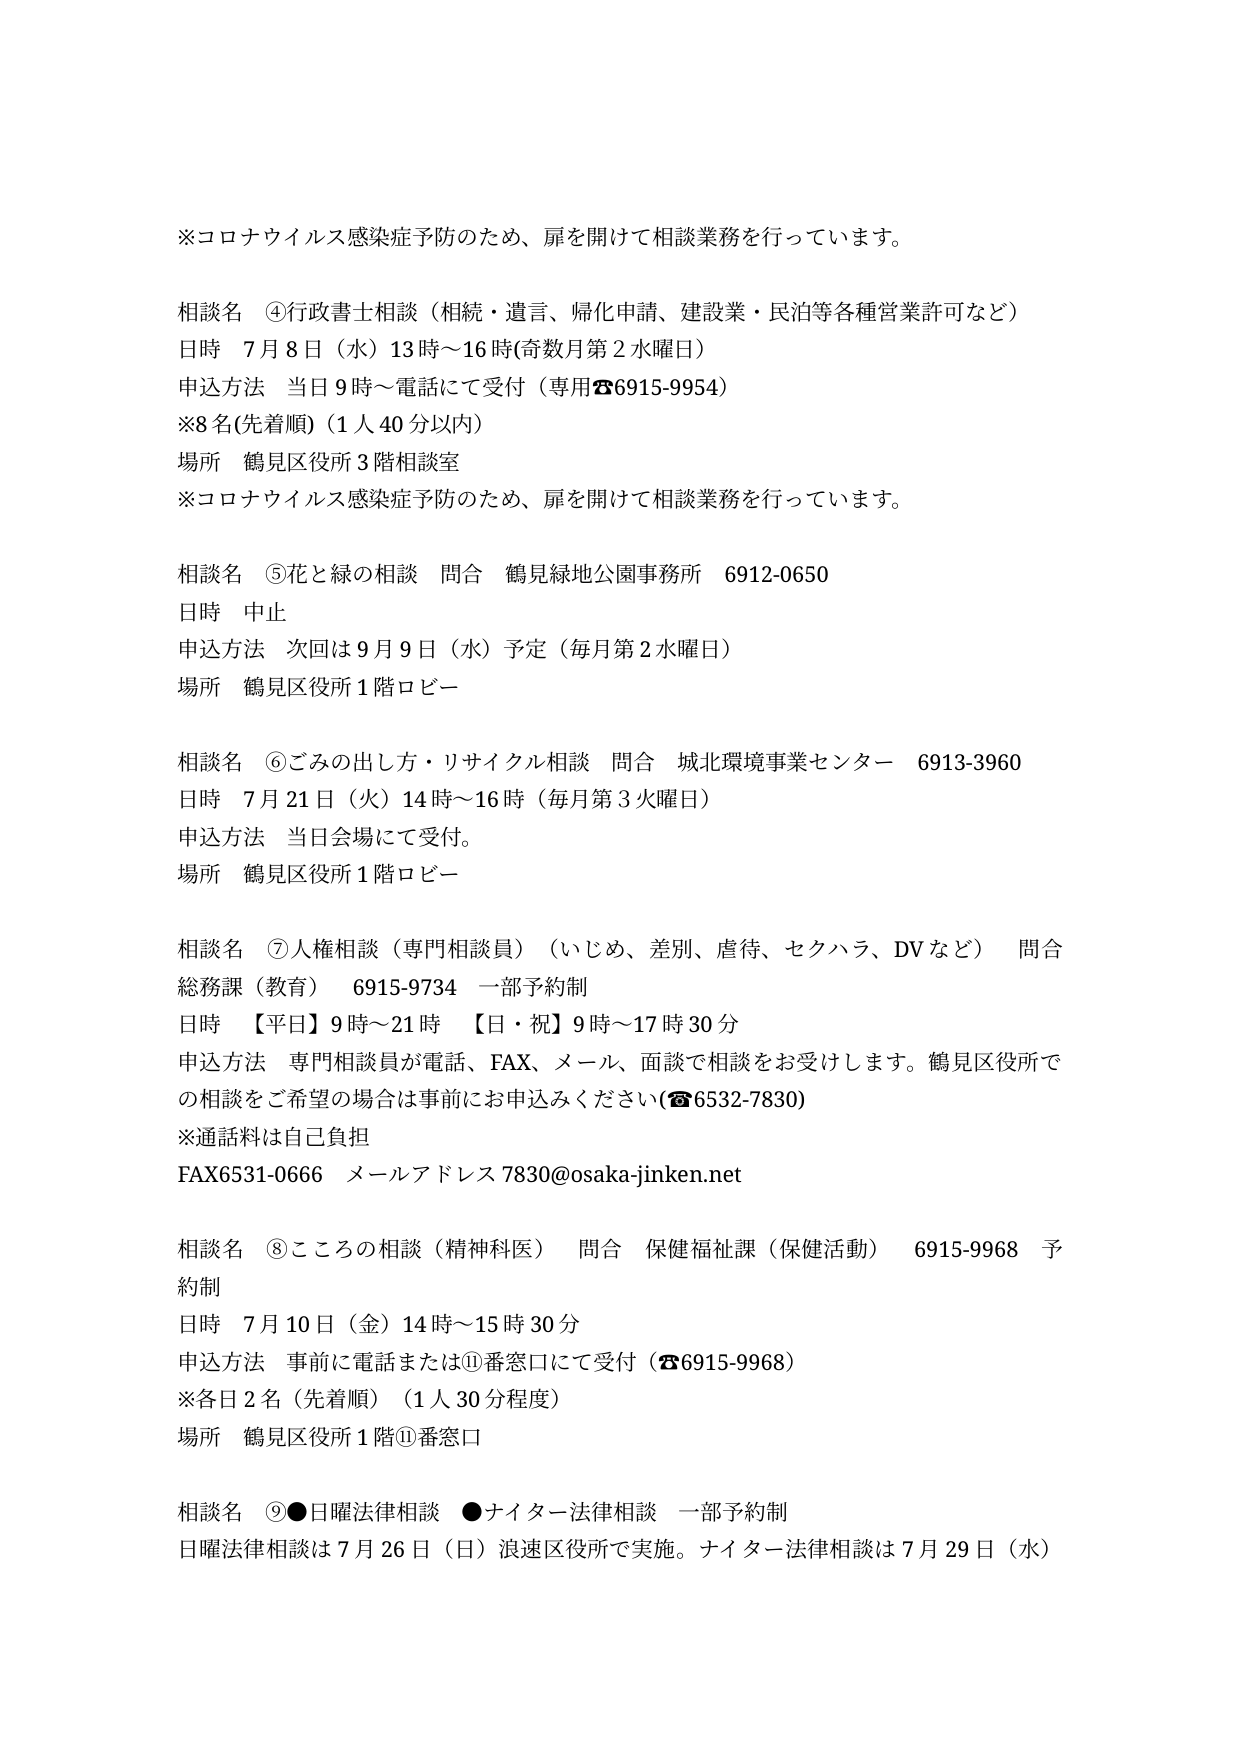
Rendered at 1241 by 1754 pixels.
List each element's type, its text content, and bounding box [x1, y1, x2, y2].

text 日時 中止 [177, 592, 1063, 629]
text 日時 【平日】9時～21時 【日・祝】9時～17時30分 [177, 1004, 1063, 1042]
text 場所 鶴見区役所3階相談室 [177, 442, 1063, 479]
text 日時 7月8日（水）13時～16時(奇数月第２水曜日） [177, 329, 1063, 367]
text ※コロナウイルス感染症予防のため、扉を開けて相談業務を行っています。 [177, 217, 1063, 254]
text 申込方法 事前に電話または⑪番窓口にて受付（☎6915-9968） [177, 1342, 1063, 1379]
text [177, 1529, 1063, 1567]
text 相談名 ⑨●日曜法律相談 ●ナイター法律相談 一部予約制 [177, 1492, 1063, 1529]
text 相談名 ⑥ごみの出し方・リサイクル相談 問合 城北環境事業センター 6913-3960 [177, 742, 1063, 779]
text 申込方法 当日会場にて受付。 [177, 817, 1063, 854]
text 日時 7月21日（火）14時～16時（毎月第３火曜日） [177, 779, 1063, 817]
text 申込方法 次回は9月9日（水）予定（毎月第2水曜日） [177, 629, 1063, 667]
text 相談名 ④行政書士相談（相続・遺言、帰化申請、建設業・民泊等各種営業許可など） [177, 292, 1063, 329]
text FAX6531-0666 メールアドレス7830@osaka-jinken.net [177, 1154, 1063, 1192]
text ※通話料は自己負担 [177, 1117, 1063, 1154]
text 日時 7月10日（金）14時～15時30分 [177, 1304, 1063, 1342]
text ※コロナウイルス感染症予防のため、扉を開けて相談業務を行っています。 [177, 479, 1063, 517]
text ※8名(先着順)（1人40分以内） [177, 404, 1063, 442]
text ※各日2名（先着順）（1人30分程度） [177, 1379, 1063, 1417]
text 相談名 ⑦人権相談（専門相談員）（いじめ、差別、虐待、セクハラ、DVなど） 問合 総務課（教育） 6915-9734 一部予約制 [177, 929, 1063, 1004]
text 場所 鶴見区役所1階⑪番窓口 [177, 1417, 1063, 1454]
text 相談名 ⑧こころの相談（精神科医） 問合 保健福祉課（保健活動） 6915-9968 予約制 [177, 1229, 1063, 1304]
text 申込方法 専門相談員が電話、FAX、メール、面談で相談をお受けします。鶴見区役所での相談をご希望の場合は事前にお申込みください(☎6532-7830) [177, 1042, 1063, 1117]
text 場所 鶴見区役所1階ロビー [177, 667, 1063, 704]
text 申込方法 当日9時～電話にて受付（専用☎6915-9954） [177, 367, 1063, 404]
text 相談名 ⑤花と緑の相談 問合 鶴見緑地公園事務所 6912-0650 [177, 554, 1063, 592]
text 場所 鶴見区役所1階ロビー [177, 854, 1063, 892]
